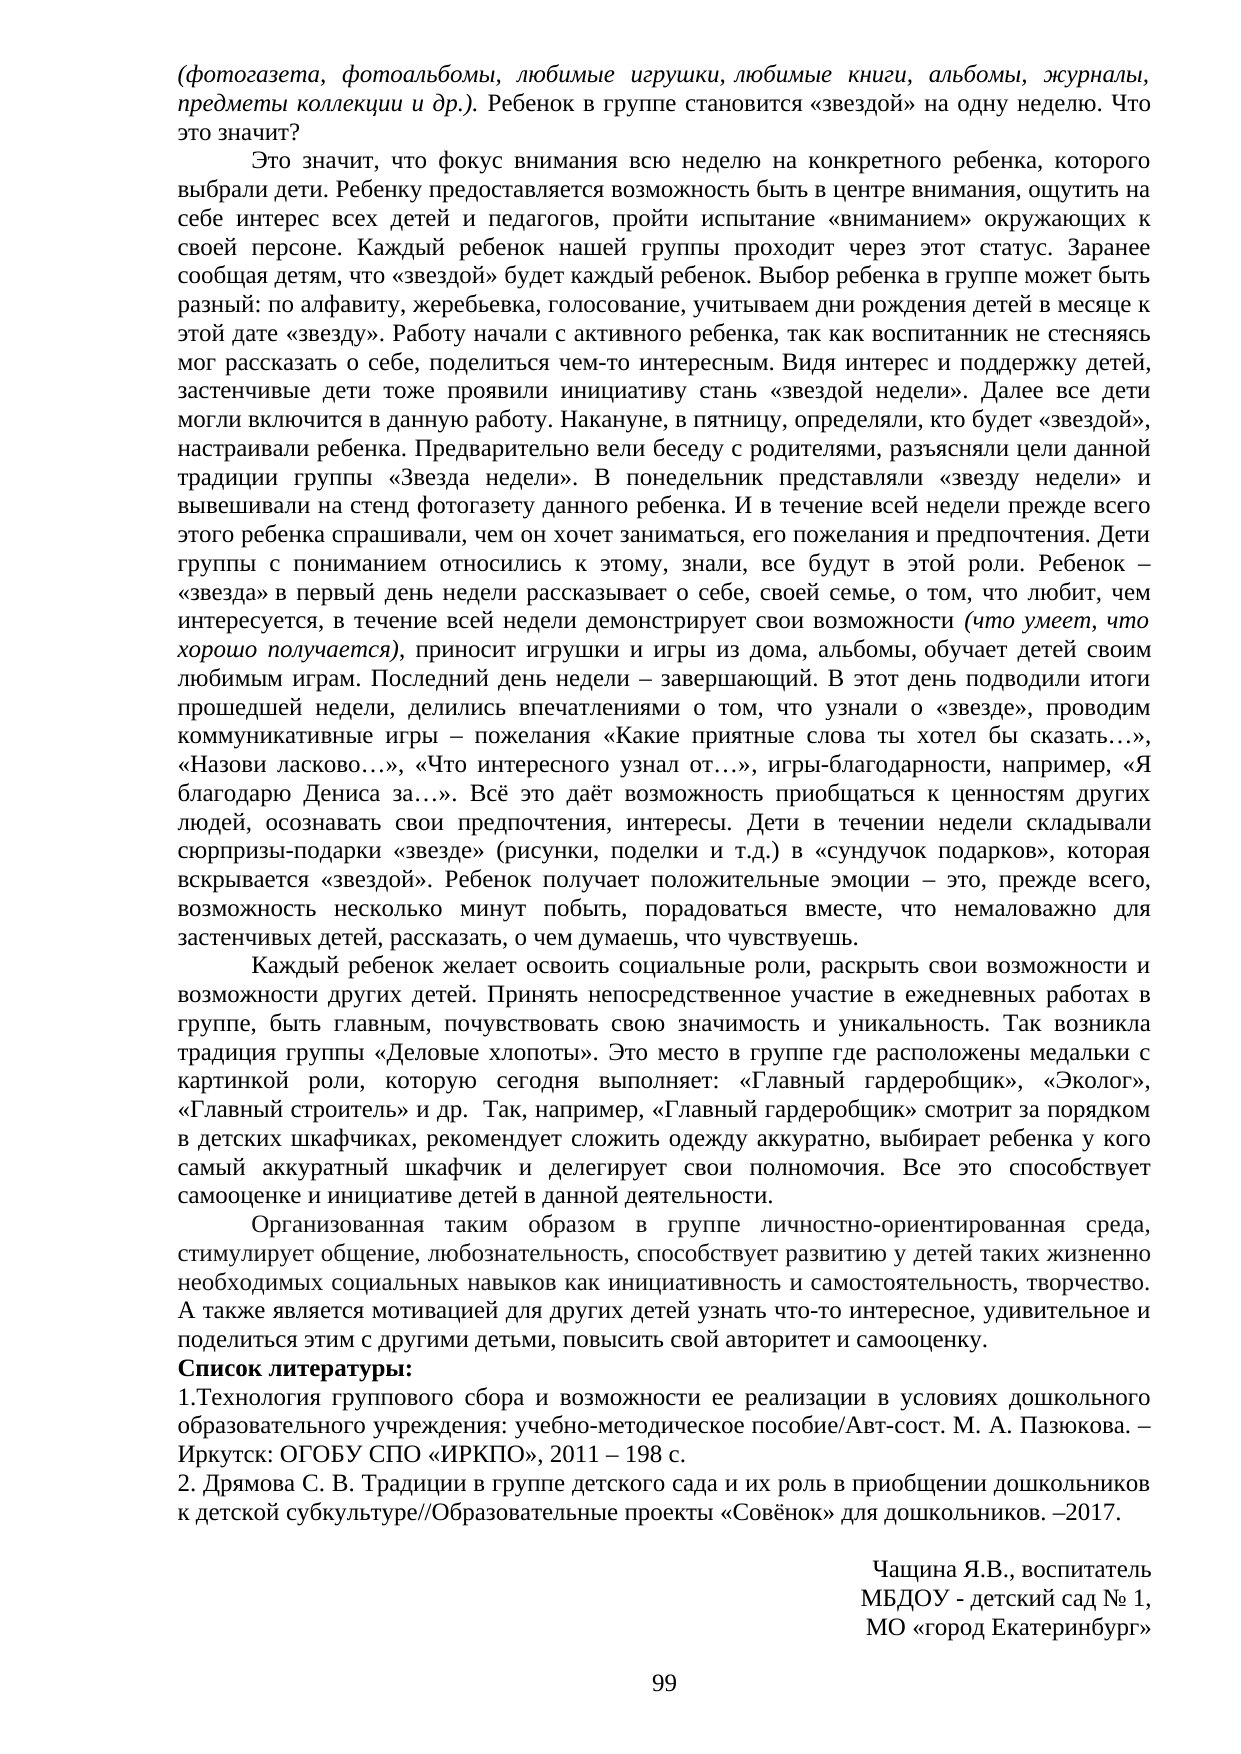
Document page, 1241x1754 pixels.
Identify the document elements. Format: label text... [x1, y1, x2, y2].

text 1.Технология группового сбора и возможности ее реализации в условиях дошкольного образовательного учреждения: учебно-методическое пособие/Авт-сост. М. А. Пазюкова. – Иркутск: ОГОБУ СПО «ИРКПО», 2011 – 198 с. [177, 1382, 1152, 1468]
text Чащина Я.В., воспитатель [177, 1554, 1152, 1583]
text Организованная таким образом в группе личностно-ориентированная среда, стимулирует общение, любознательность, способствует развитию у детей таких жизненно необходимых социальных навыков как инициативность и самостоятельность, творчество. А также является мотивацией для других детей узнать что-то интересное, удивительное и поделиться этим с другими детьми, повысить свой авторитет и самооценку. [177, 1209, 1152, 1353]
text Это значит, что фокус внимания всю неделю на конкретного ребенка, которого выбрали дети. Ребенку предоставляется возможность быть в центре внимания, ощутить на себе интерес всех детей и педагогов, пройти испытание «вниманием» окружающих к своей персоне. Каждый ребенок нашей группы проходит через этот статус. Заранее сообщая детям, что «звездой» будет каждый ребенок. Выбор ребенка в группе может быть разный: по алфавиту, жеребьевка, голосование, учитываем дни рождения детей в месяце к этой дате «звезду». Работу начали с активного ребенка, так как воспитанник не стесняясь мог рассказать о себе, поделиться чем-то интересным. Видя интерес и поддержку детей, застенчивые дети тоже проявили инициативу стань «звездой недели». Далее все дети могли включится в данную работу. Накануне, в пятницу, определяли, кто будет «звездой», настраивали ребенка. Предварительно вели беседу с родителями, разъясняли цели данной традиции группы «Звезда недели». В понедельник представляли «звезду недели» и вывешивали на стенд фотогазету данного ребенка. И в течение всей недели прежде всего этого ребенка спрашивали, чем он хочет заниматься, его пожелания и предпочтения. Дети группы с пониманием относились к этому, знали, все будут в этой роли. Ребенок – «звезда» в первый день недели рассказывает о себе, своей семье, о том, что любит, чем интересуется, в течение всей недели демонстрирует свои возможности (что умеет, что хорошо получается), приносит игрушки и игры из дома, альбомы, обучает детей своим любимым играм. Последний день недели – завершающий. В этот день подводили итоги прошедшей недели, делились впечатлениями о том, что узнали о «звезде», проводим коммуникативные игры – пожелания «Какие приятные слова ты хотел бы сказать…», «Назови ласково…», «Что интересного узнал от…», игры-благодарности, например, «Я благодарю Дениса за…». Всё это даёт возможность приобщаться к ценностям других людей, осознавать свои предпочтения, интересы. Дети в течении недели складывали сюрпризы-подарки «звезде» (рисунки, поделки и т.д.) в «сундучок подарков», которая вскрывается «звездой». Ребенок получает положительные эмоции – это, прежде всего, возможность несколько минут побыть, порадоваться вместе, что немаловажно для застенчивых детей, рассказать, о чем думаешь, что чувствуешь. [177, 749, 1152, 950]
text Список литературы: [177, 1353, 1152, 1382]
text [177, 59, 1152, 145]
text МО «город Екатеринбург» [177, 1612, 1152, 1640]
text 2. Дрямова С. В. Традиции в группе детского сада и их роль в приобщении дошкольников к детской субкультуре//Образовательные проекты «Совёнок» для дошкольников. –2017. [177, 1468, 1152, 1525]
text Это значит, что фокус внимания всю неделю на конкретного ребенка, которого выбрали дети. Ребенку предоставляется возможность быть в центре внимания, ощутить на себе интерес всех детей и педагогов, пройти испытание «вниманием» окружающих к своей персоне. Каждый ребенок нашей группы проходит через этот статус. Заранее сообщая детям, что «звездой» будет каждый ребенок. Выбор ребенка в группе может быть разный: по алфавиту, жеребьевка, голосование, учитываем дни рождения детей в месяце к этой дате «звезду». Работу начали с активного ребенка, так как воспитанник не стесняясь мог рассказать о себе, поделиться чем-то интересным. Видя интерес и поддержку детей, застенчивые дети тоже проявили инициативу стань «звездой недели». Далее все дети могли включится в данную работу. Накануне, в пятницу, определяли, кто будет «звездой», настраивали ребенка. Предварительно вели беседу с родителями, разъясняли цели данной традиции группы «Звезда недели». В понедельник представляли «звезду недели» и вывешивали на стенд фотогазету данного ребенка. И в течение всей недели прежде всего этого ребенка спрашивали, чем он хочет заниматься, его пожелания и предпочтения. Дети группы с пониманием относились к этому, знали, все будут в этой роли. Ребенок – «звезда» в первый день недели рассказывает о себе, своей семье, о том, что любит, чем интересуется, в течение всей недели демонстрирует свои возможности (что умеет, что хорошо получается), приносит игрушки и игры из дома, альбомы, обучает детей своим любимым играм. Последний день недели – завершающий. В этот день подводили итоги прошедшей недели, делились впечатлениями о том, что узнали о «звезде», проводим коммуникативные игры – пожелания «Какие приятные слова ты хотел бы сказать…», «Назови ласково…», «Что интересного узнал от…», игры-благодарности, например, «Я благодарю Дениса за…». Всё это даёт возможность приобщаться к ценностям других людей, осознавать свои предпочтения, интересы. Дети в течении недели складывали сюрпризы-подарки «звезде» (рисунки, поделки и т.д.) в «сундучок подарков», которая вскрывается «звездой». Ребенок получает положительные эмоции – это, прежде всего, возможность несколько минут побыть, порадоваться вместе, что немаловажно для застенчивых детей, рассказать, о чем думаешь, что чувствуешь. [177, 145, 1152, 749]
text Каждый ребенок желает освоить социальные роли, раскрыть свои возможности и возможности других детей. Принять непосредственное участие в ежедневных работах в группе, быть главным, почувствовать свою значимость и уникальность. Так возникла традиция группы «Деловые хлопоты». Это место в группе где расположены медальки с картинкой роли, которую сегодня выполняет: «Главный гардеробщик», «Эколог», «Главный строитель» и др. Так, например, «Главный гардеробщик» смотрит за порядком в детских шкафчиках, рекомендует сложить одежду аккуратно, выбирает ребенка у кого самый аккуратный шкафчик и делегирует свои полномочия. Все это способствует самооценке и инициативе детей в данной деятельности. [177, 950, 1152, 1209]
text МБДОУ - детский сад № 1, [177, 1583, 1152, 1612]
